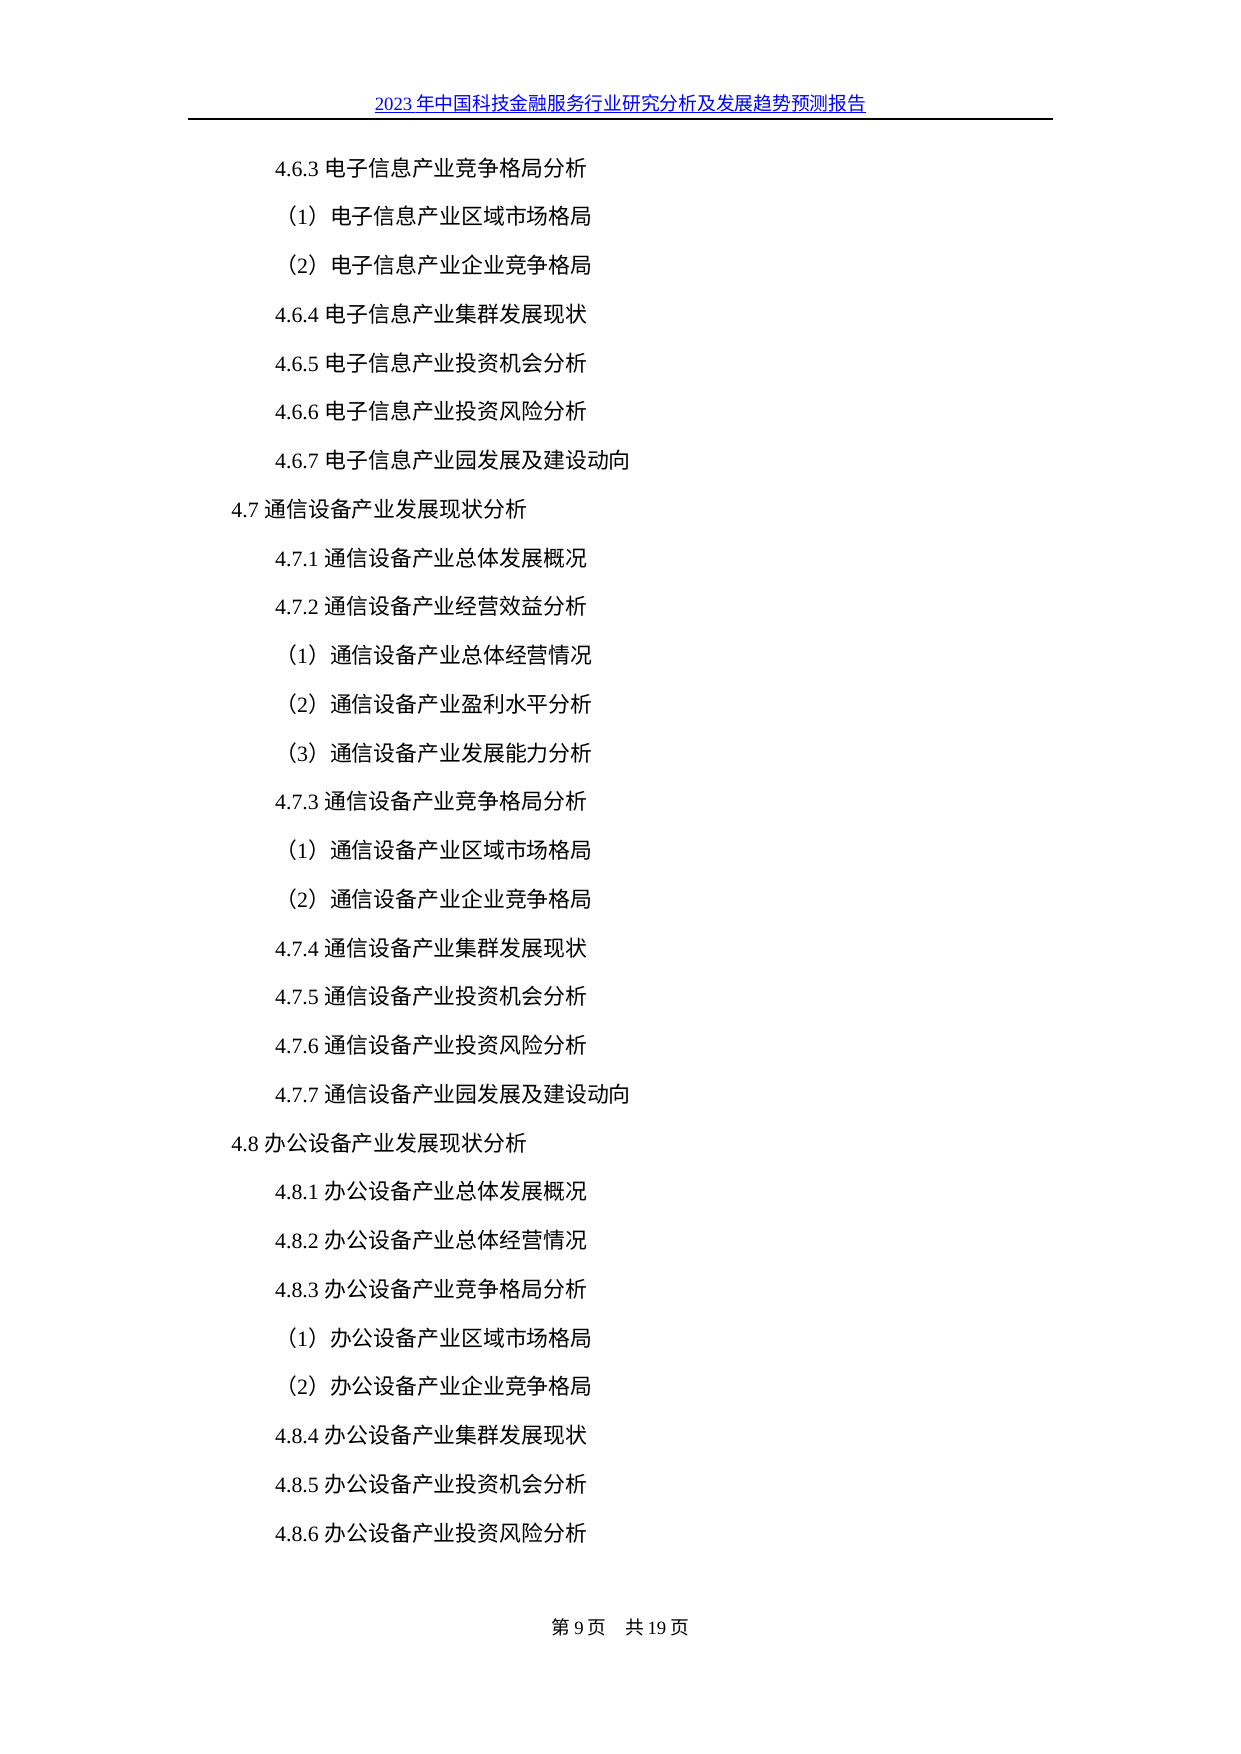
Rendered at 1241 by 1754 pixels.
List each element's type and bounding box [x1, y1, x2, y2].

text [187, 150, 1053, 1548]
